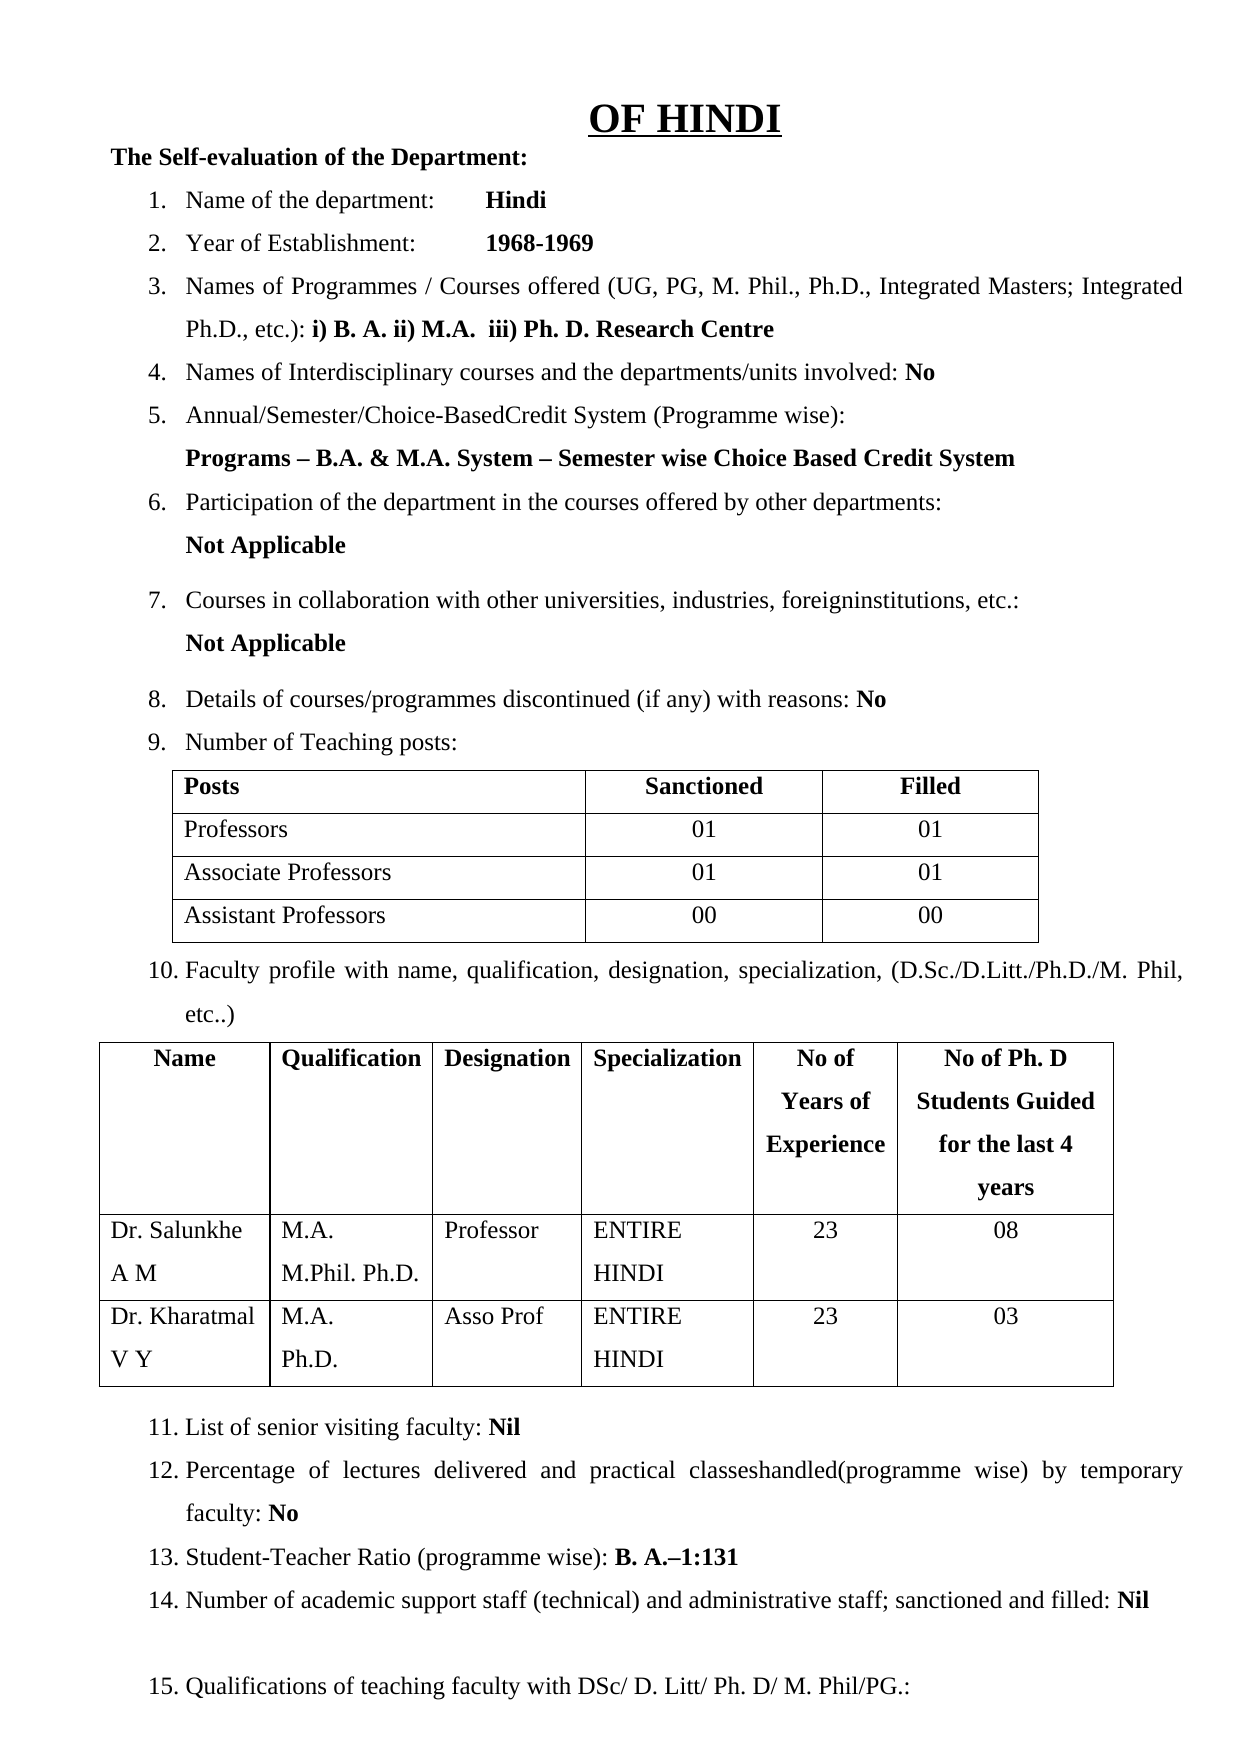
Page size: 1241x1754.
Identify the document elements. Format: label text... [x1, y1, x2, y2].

table_header No of Ph. D Students Guided for the last 4 years [898, 1043, 1113, 1214]
table_cell Dr. Salunkhe A M [100, 1215, 269, 1300]
table_cell 03 [898, 1301, 1113, 1386]
list Year of Establishment: 1968-1969 [148, 228, 1184, 257]
text Not Applicable [110, 628, 1184, 657]
table_header No of Years of Experience [754, 1043, 897, 1214]
table_cell Dr. Kharatmal V Y [100, 1301, 269, 1386]
table_cell 01 [823, 857, 1038, 899]
table_cell M.A. Ph.D. [271, 1301, 432, 1386]
table_cell 23 [754, 1215, 897, 1300]
list Courses in collaboration with other universities, industries, foreigninstitutions, etc.: [148, 585, 1184, 614]
table_header Filled [823, 771, 1038, 813]
list Student-Teacher Ratio (programme wise): B. A.–1:131 [148, 1542, 1184, 1570]
table_header Specialization [582, 1043, 753, 1214]
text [185, 94, 1184, 142]
table_header Designation [433, 1043, 581, 1214]
table_cell 23 [754, 1301, 897, 1386]
table_header Posts [173, 771, 585, 813]
list List of senior visiting faculty: Nil [148, 1412, 1184, 1441]
table_cell Associate Professors [173, 857, 585, 899]
table_cell 00 [823, 900, 1038, 942]
list Names of Programmes / Courses offered (UG, PG, M. Phil., Ph.D., Integrated Masters; Integrated Ph.D., etc.): i) B. A. ii) M.A. iii) Ph. D. Research Centre [148, 271, 1184, 343]
table_cell Asso Prof [433, 1301, 581, 1386]
list Programs – B.A. & M.A. System – Semester wise Choice Based Credit System [185, 443, 1184, 472]
text Not Applicable [110, 530, 1184, 558]
list Faculty profile with name, qualification, designation, specialization, (D.Sc./D.Litt./Ph.D./M. Phil, etc..) [148, 956, 1184, 1027]
table_cell ENTIRE HINDI [582, 1301, 753, 1386]
table_cell ENTIRE HINDI [582, 1215, 753, 1300]
table_header Qualification [271, 1043, 432, 1214]
list Annual/Semester/Choice-BasedCredit System (Programme wise): [148, 400, 1184, 429]
list Number of Teaching posts: [148, 727, 1184, 756]
list Participation of the department in the courses offered by other departments: [148, 487, 1184, 515]
list Percentage of lectures delivered and practical classeshandled(programme wise) by temporary faculty: No [148, 1455, 1184, 1527]
table_header Name [100, 1043, 269, 1214]
list Names of Interdisciplinary courses and the departments/units involved: No [148, 357, 1184, 386]
list Number of academic support staff (technical) and administrative staff; sanctioned and filled: Nil [148, 1585, 1184, 1613]
list Qualifications of teaching faculty with DSc/ D. Litt/ Ph. D/ M. Phil/PG.: [148, 1671, 1184, 1700]
table_cell 00 [586, 900, 822, 942]
text The Self-evaluation of the Department: [110, 142, 1184, 170]
table_cell 08 [898, 1215, 1113, 1300]
table_cell Professors [173, 814, 585, 856]
table_cell 01 [586, 814, 822, 856]
table_header Sanctioned [586, 771, 822, 813]
table_cell Assistant Professors [173, 900, 585, 942]
table_cell M.A. M.Phil. Ph.D. [271, 1215, 432, 1300]
table_cell 01 [823, 814, 1038, 856]
table_cell 01 [586, 857, 822, 899]
list Details of courses/programmes discontinued (if any) with reasons: No [148, 684, 1184, 713]
list Name of the department: Hindi [148, 185, 1184, 213]
table_cell Professor [433, 1215, 581, 1300]
